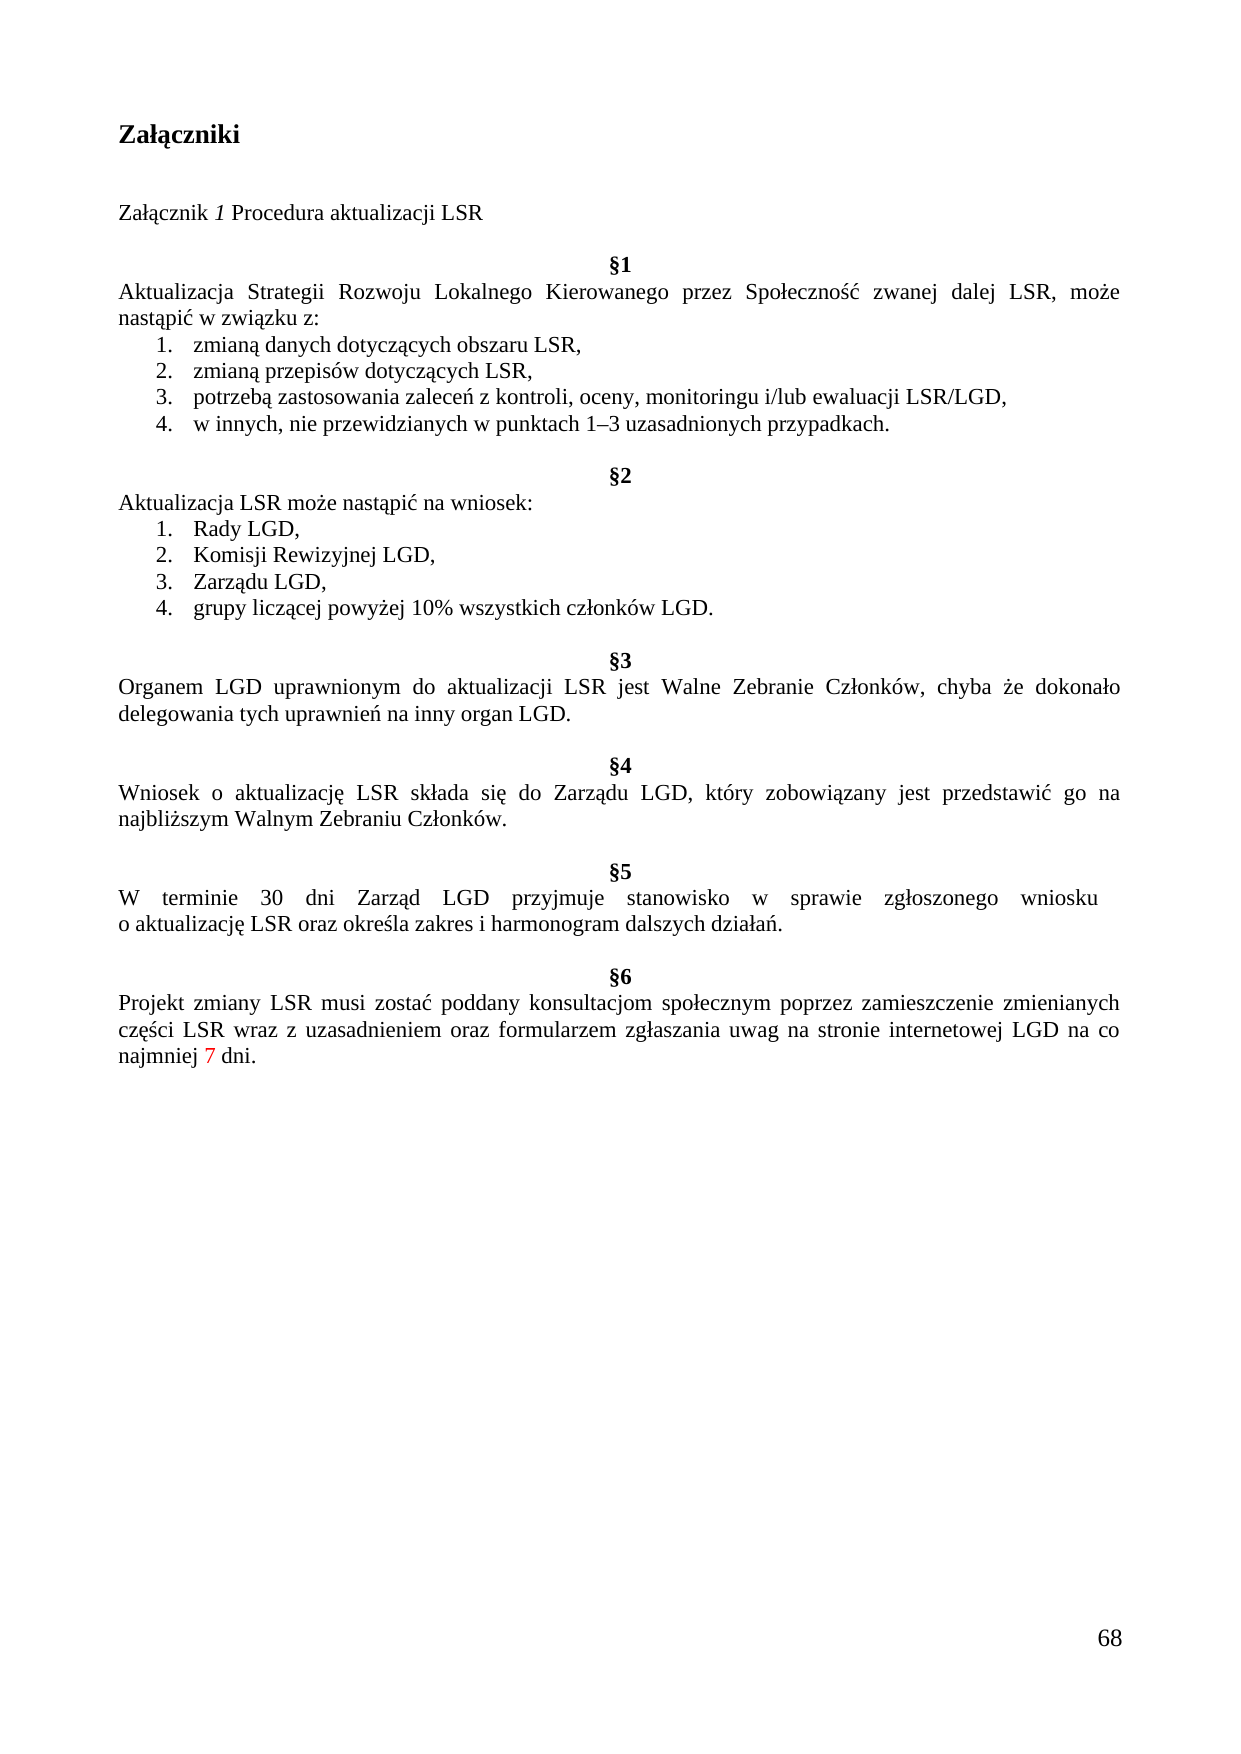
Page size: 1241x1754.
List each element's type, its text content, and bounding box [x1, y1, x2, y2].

subtitle Załączniki [118, 118, 1122, 149]
text Wniosek o aktualizację LSR składa się do Zarządu LGD, który zobowiązany jest przedstawić go na najbliższym Walnym Zebraniu Członków. [118, 779, 1122, 831]
list potrzebą zastosowania zaleceń z kontroli, oceny, monitoringu i/lub ewaluacji LSR/LGD, [156, 383, 1122, 410]
text §6 [118, 963, 1122, 989]
list w innych, nie przewidzianych w punktach 1–3 uzasadnionych przypadkach. [156, 410, 1122, 436]
text §5 [118, 858, 1122, 884]
list zmianą danych dotyczących obszaru LSR, [156, 331, 1122, 357]
text §2 [118, 462, 1122, 489]
text §3 [118, 647, 1122, 673]
text Projekt zmiany LSR musi zostać poddany konsultacjom społecznym poprzez zamieszczenie zmienianych części LSR wraz z uzasadnieniem oraz formularzem zgłaszania uwag na stronie internetowej LGD na co najmniej 7 dni. [118, 989, 1122, 1068]
list Zarządu LGD, [156, 568, 1122, 594]
text Aktualizacja LSR może nastąpić na wniosek: [118, 489, 1122, 515]
text Organem LGD uprawnionym do aktualizacji LSR jest Walne Zebranie Członków, chyba że dokonało delegowania tych uprawnień na inny organ LGD. [118, 673, 1122, 726]
list Rady LGD, [156, 515, 1122, 541]
text §1 [118, 252, 1122, 278]
text Aktualizacja Strategii Rozwoju Lokalnego Kierowanego przez Społeczność zwanej dalej LSR, może nastąpić w związku z: [118, 278, 1122, 331]
list zmianą przepisów dotyczących LSR, [156, 357, 1122, 383]
text W terminie 30 dni Zarząd LGD przyjmuje stanowisko w sprawie zgłoszonego wniosku o aktualizację LSR oraz określa zakres i harmonogram dalszych działań. [118, 884, 1122, 937]
text §4 [118, 752, 1122, 779]
list Komisji Rewizyjnej LGD, [156, 541, 1122, 568]
text Załącznik 1 Procedura aktualizacji LSR [118, 199, 1122, 225]
list grupy liczącej powyżej 10% wszystkich członków LGD. [156, 594, 1122, 621]
